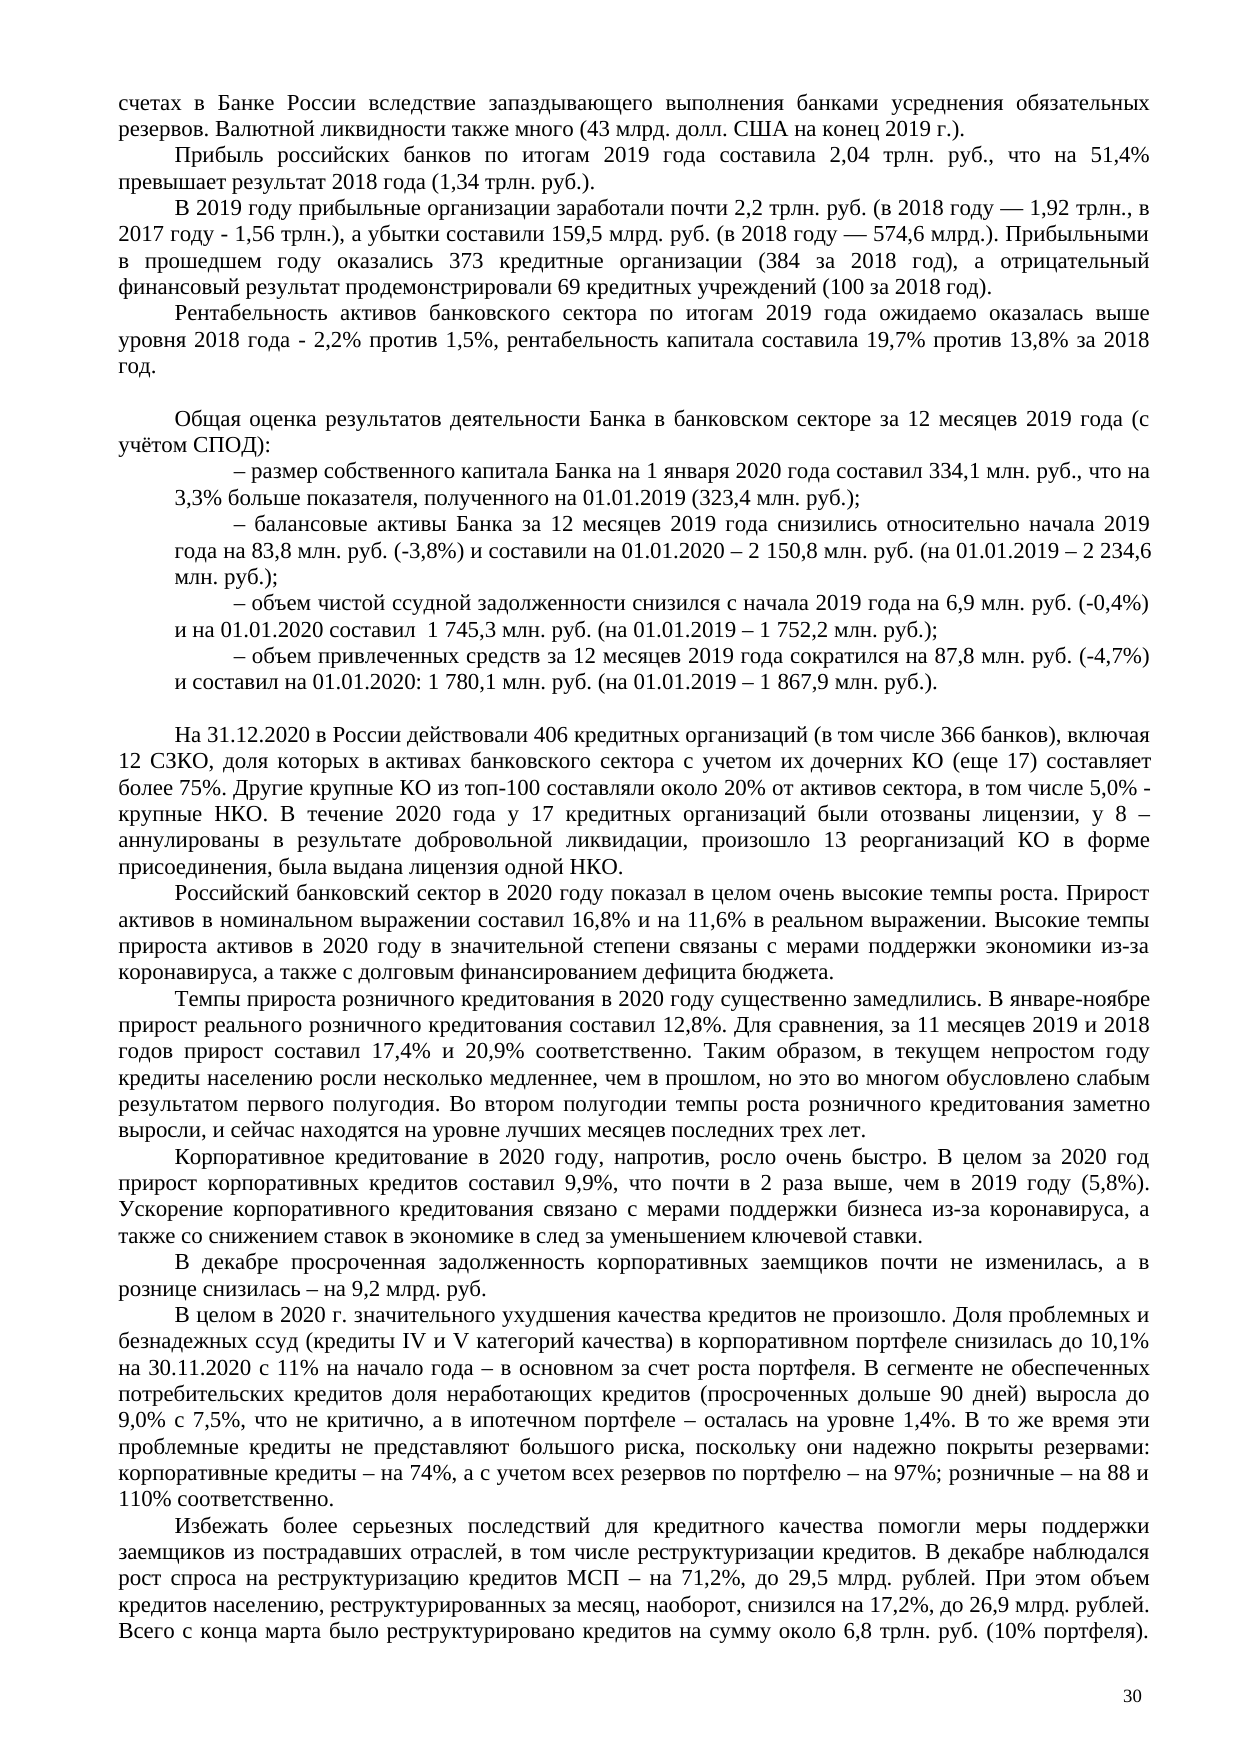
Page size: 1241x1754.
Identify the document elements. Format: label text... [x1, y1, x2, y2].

text – балансовые активы Банка за 12 месяцев 2019 года снизились относительно начала 2019 года на 83,8 млн. руб. (-3,8%) и составили на 01.01.2020 – 2 150,8 млн. руб. (на 01.01.2019 – 2 234,6 млн. руб.); [174, 510, 1152, 589]
text Общая оценка результатов деятельности Банка в банковском секторе за 12 месяцев 2019 года (с учётом СПОД): [118, 405, 1152, 458]
text – объем чистой ссудной задолженности снизился c начала 2019 года на 6,9 млн. руб. (-0,4%) и на 01.01.2020 составил 1 745,3 млн. руб. (на 01.01.2019 – 1 752,2 млн. руб.); [174, 589, 1152, 642]
text Прибыль российских банков по итогам 2019 года составила 2,04 трлн. руб., что на 51,4% превышает результат 2018 года (1,34 трлн. руб.). [118, 141, 1152, 194]
text В целом в 2020 г. значительного ухудшения качества кредитов не произошло. Доля проблемных и безнадежных ссуд (кредиты IV и V категорий качества) в корпоративном портфеле снизилась до 10,1% на 30.11.2020 с 11% на начало года – в основном за счет роста портфеля. В сегменте не обеспеченных потребительских кредитов доля неработающих кредитов (просроченных дольше 90 дней) выросла до 9,0% с 7,5%, что не критично, а в ипотечном портфеле – осталась на уровне 1,4%. В то же время эти проблемные кредиты не представляют большого риска, поскольку они надежно покрыты резервами: корпоративные кредиты – на 74%, а с учетом всех резервов по портфелю – на 97%; розничные – на 88 и 110% соответственно. [118, 1301, 1152, 1512]
text – размер собственного капитала Банка на 1 января 2020 года составил 334,1 млн. руб., что на 3,3% больше показателя, полученного на 01.01.2019 (323,4 млн. руб.); [174, 458, 1152, 510]
text – объем привлеченных средств за 12 месяцев 2019 года сократился на 87,8 млн. руб. (-4,7%) и составил на 01.01.2020: 1 780,1 млн. руб. (на 01.01.2019 – 1 867,9 млн. руб.). [174, 642, 1152, 695]
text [118, 1512, 1152, 1643]
text Корпоративное кредитование в 2020 году, напротив, росло очень быстро. В целом за 2020 год прирост корпоративных кредитов составил 9,9%, что почти в 2 раза выше, чем в 2019 году (5,8%). Ускорение корпоративного кредитования связано с мерами поддержки бизнеса из-за коронавируса, а также со снижением ставок в экономике в след за уменьшением ключевой ставки. [118, 1143, 1152, 1248]
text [118, 89, 1152, 141]
text Российский банковский сектор в 2020 году показал в целом очень высокие темпы роста. Прирост активов в номинальном выражении составил 16,8% и на 11,6% в реальном выражении. Высокие темпы прироста активов в 2020 году в значительной степени связаны с мерами поддержки экономики из-за коронавируса, а также с долговым финансированием дефицита бюджета. [118, 879, 1152, 985]
text На 31.12.2020 в России действовали 406 кредитных организаций (в том числе 366 банков), включая 12 СЗКО, доля которых в активах банковского сектора с учетом их дочерних КО (еще 17) составляет более 75%. Другие крупные КО из топ-100 составляли около 20% от активов сектора, в том числе 5,0% - крупные НКО. В течение 2020 года у 17 кредитных организаций были отозваны лицензии, у 8 – аннулированы в результате добровольной ликвидации, произошло 13 реорганизаций КО в форме присоединения, была выдана лицензия одной НКО. [118, 721, 1152, 879]
text В 2019 году прибыльные организации заработали почти 2,2 трлн. руб. (в 2018 году — 1,92 трлн., в 2017 году - 1,56 трлн.), а убытки составили 159,5 млрд. руб. (в 2018 году — 574,6 млрд.). Прибыльными в прошедшем году оказались 373 кредитные организации (384 за 2018 год), а отрицательный финансовый результат продемонстрировали 69 кредитных учреждений (100 за 2018 год). [118, 194, 1152, 299]
text Темпы прироста розничного кредитования в 2020 году существенно замедлились. В январе-ноябре прирост реального розничного кредитования составил 12,8%. Для сравнения, за 11 месяцев 2019 и 2018 годов прирост составил 17,4% и 20,9% соответственно. Таким образом, в текущем непростом году кредиты населению росли несколько медленнее, чем в прошлом, но это во многом обусловлено слабым результатом первого полугодия. Во втором полугодии темпы роста розничного кредитования заметно выросли, и сейчас находятся на уровне лучших месяцев последних трех лет. [118, 985, 1152, 1143]
text В декабре просроченная задолженность корпоративных заемщиков почти не изменилась, а в рознице снизилась – на 9,2 млрд. руб. [118, 1248, 1152, 1301]
text Рентабельность активов банковского сектора по итогам 2019 года ожидаемо оказалась выше уровня 2018 года - 2,2% против 1,5%, рентабельность капитала составила 19,7% против 13,8% за 2018 год. [118, 299, 1152, 378]
